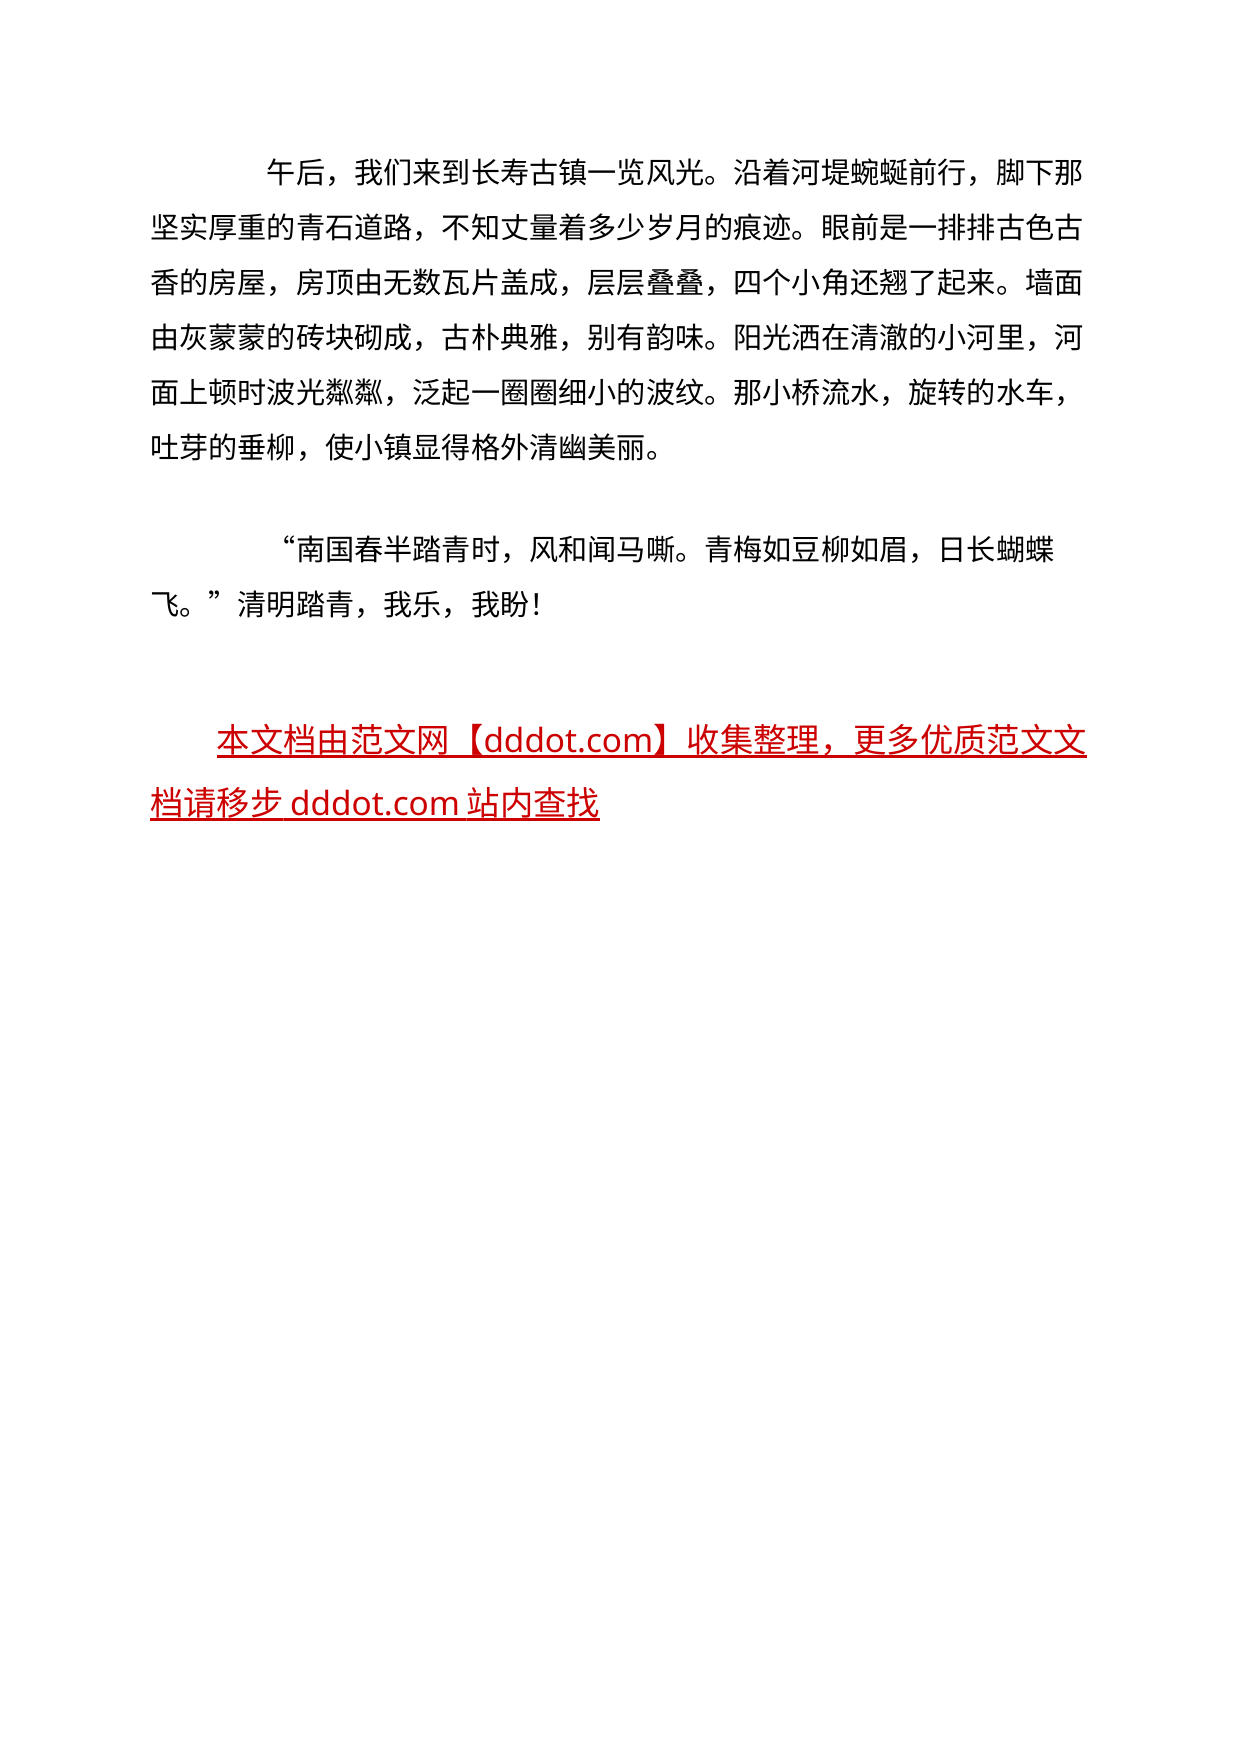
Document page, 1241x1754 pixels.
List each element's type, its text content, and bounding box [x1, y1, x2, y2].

text 午后，我们来到长寿古镇一览风光。沿着河堤蜿蜒前行，脚下那坚实厚重的青石道路，不知丈量着多少岁月的痕迹。眼前是一排排古色古香的房屋，房顶由无数瓦片盖成，层层叠叠，四个小角还翘了起来。墙面由灰蒙蒙的砖块砌成，古朴典雅，别有韵味。阳光洒在清澈的小河里，河面上顿时波光粼粼，泛起一圈圈细小的波纹。那小桥流水，旋转的水车，吐芽的垂柳，使小镇显得格外清幽美丽。 [150, 150, 1090, 467]
text 本文档由范文网【dddot.com】收集整理，更多优质范文文档请移步dddot.com站内查找 [150, 714, 1090, 825]
text “南国春半踏青时，风和闻马嘶。青梅如豆柳如眉，日长蝴蝶飞。”清明踏青，我乐，我盼！ [150, 526, 1090, 623]
